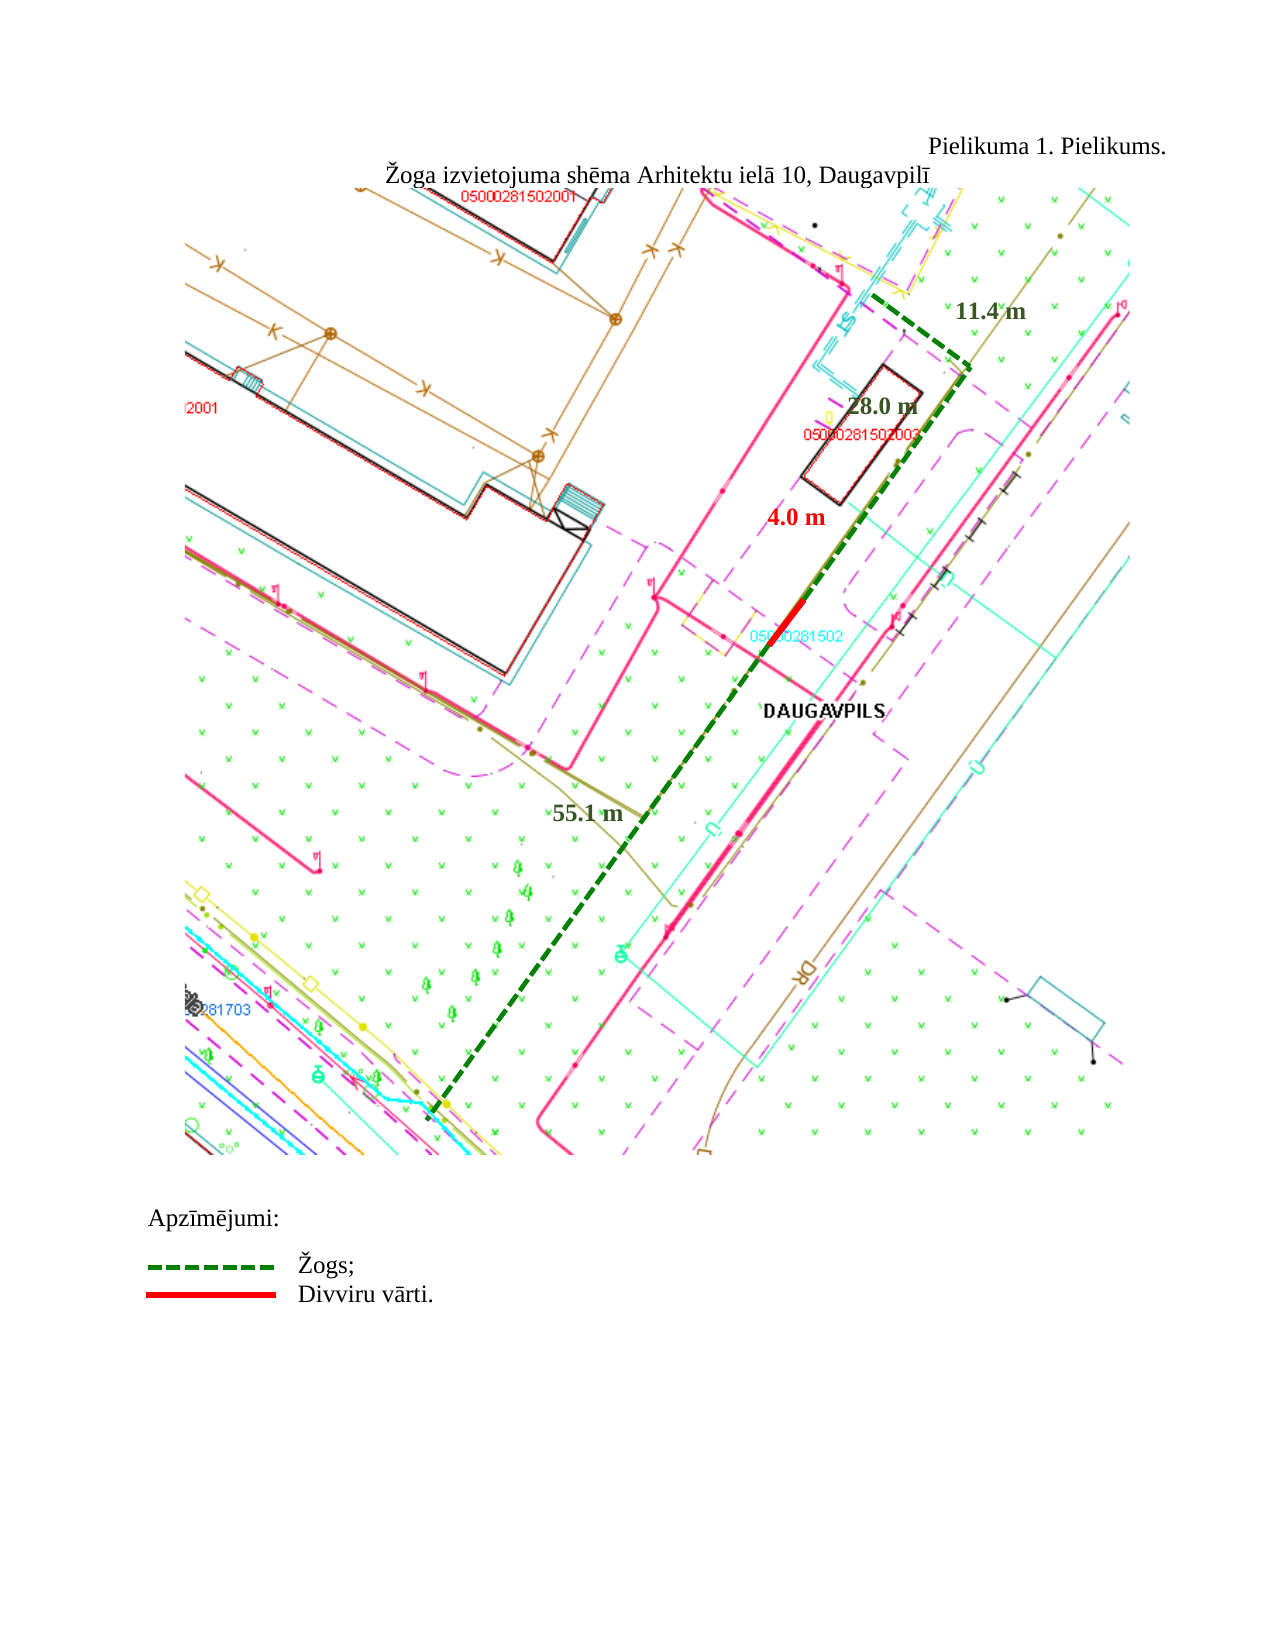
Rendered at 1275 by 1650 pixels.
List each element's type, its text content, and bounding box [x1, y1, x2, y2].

text Divviru vārti. [148, 1279, 1167, 1308]
text Apzīmējumi: [148, 1203, 1167, 1231]
text Pielikuma 1. Pielikums. [148, 131, 1167, 160]
picture [184, 188, 1130, 1155]
text Žoga izvietojuma shēma Arhitektu ielā 10, Daugavpilī [148, 160, 1167, 189]
text Žogs; [148, 1250, 1167, 1279]
